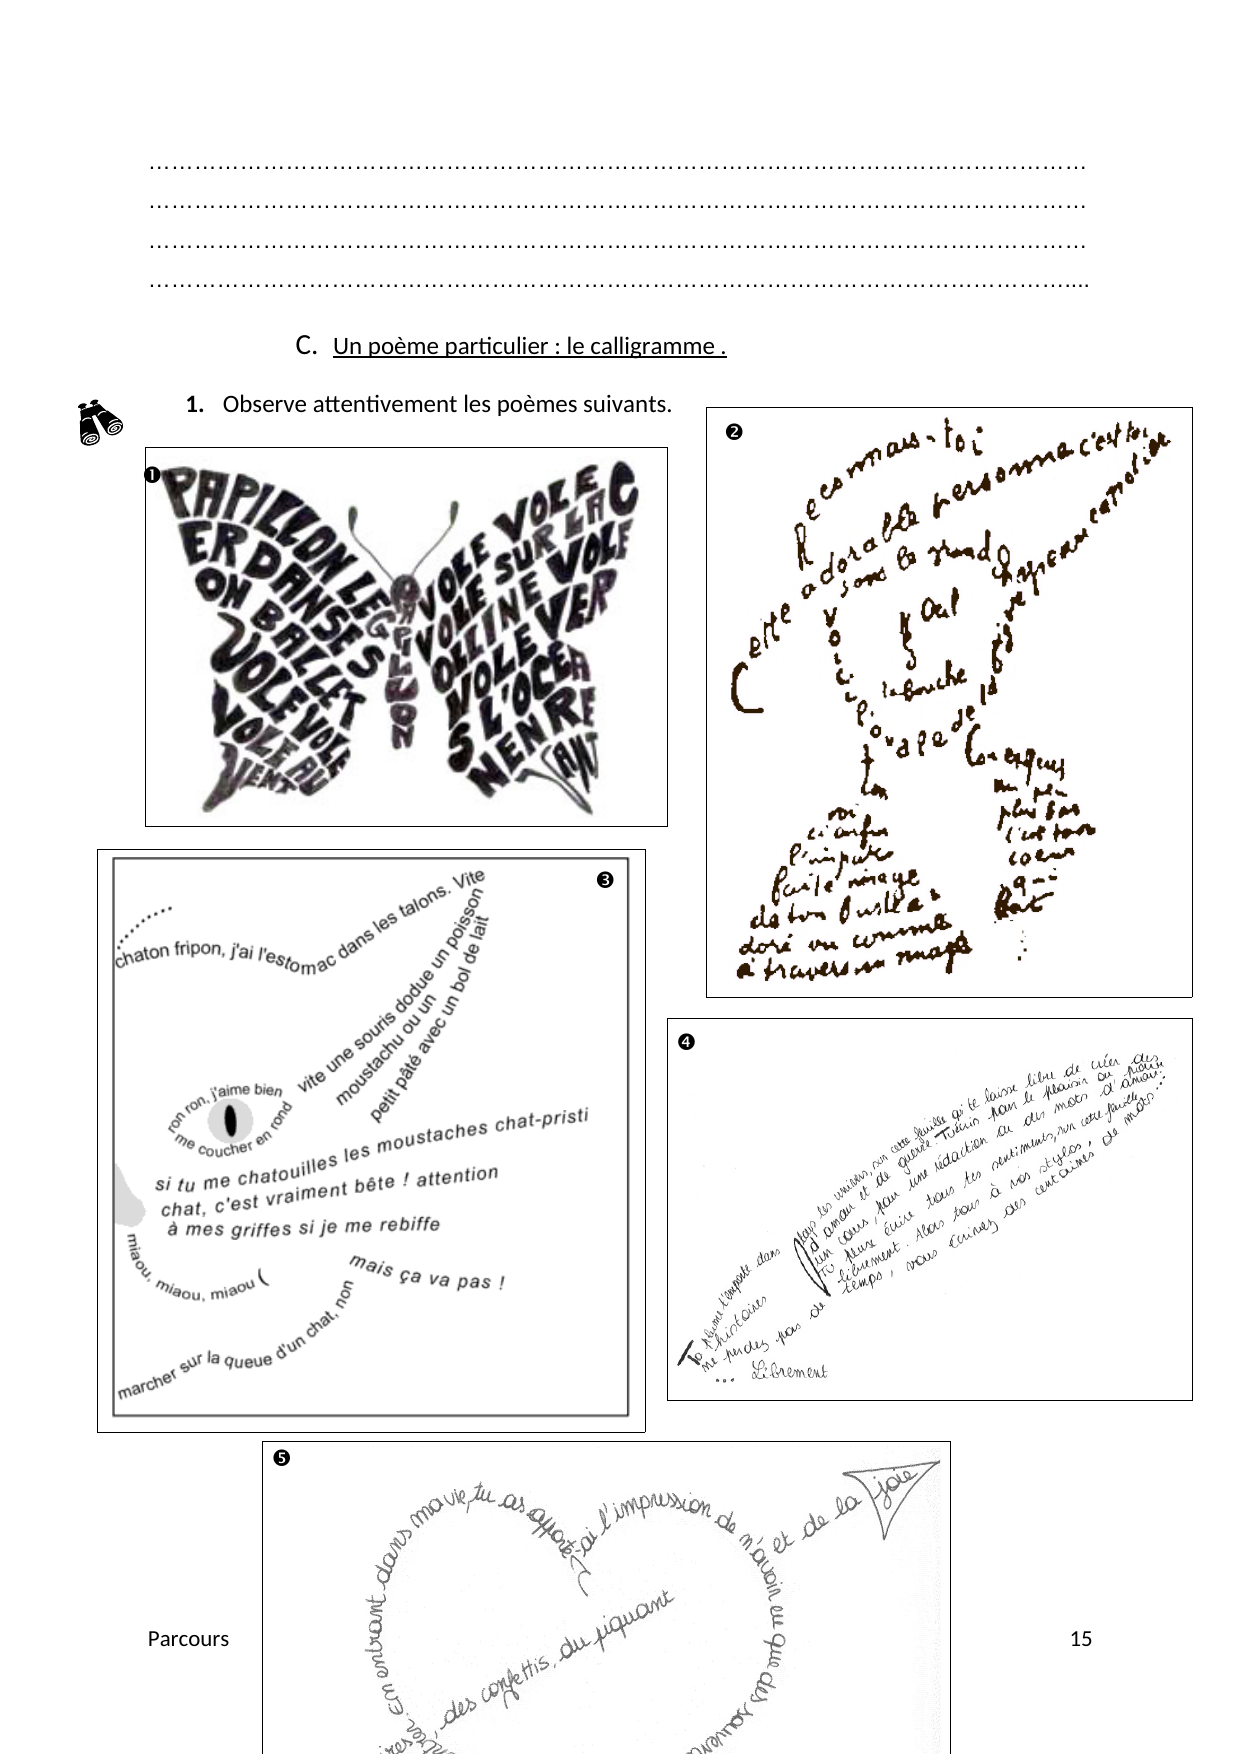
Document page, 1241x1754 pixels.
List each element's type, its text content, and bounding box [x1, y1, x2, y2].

list Observe attentivement les poèmes suivants. [185, 388, 1093, 419]
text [148, 148, 1093, 292]
picture [112, 857, 631, 1418]
text Un poème particulier : le calligramme . [295, 326, 1093, 362]
picture [675, 1040, 1179, 1394]
picture [682, 1040, 689, 1047]
picture [154, 456, 646, 818]
picture [721, 414, 1177, 989]
